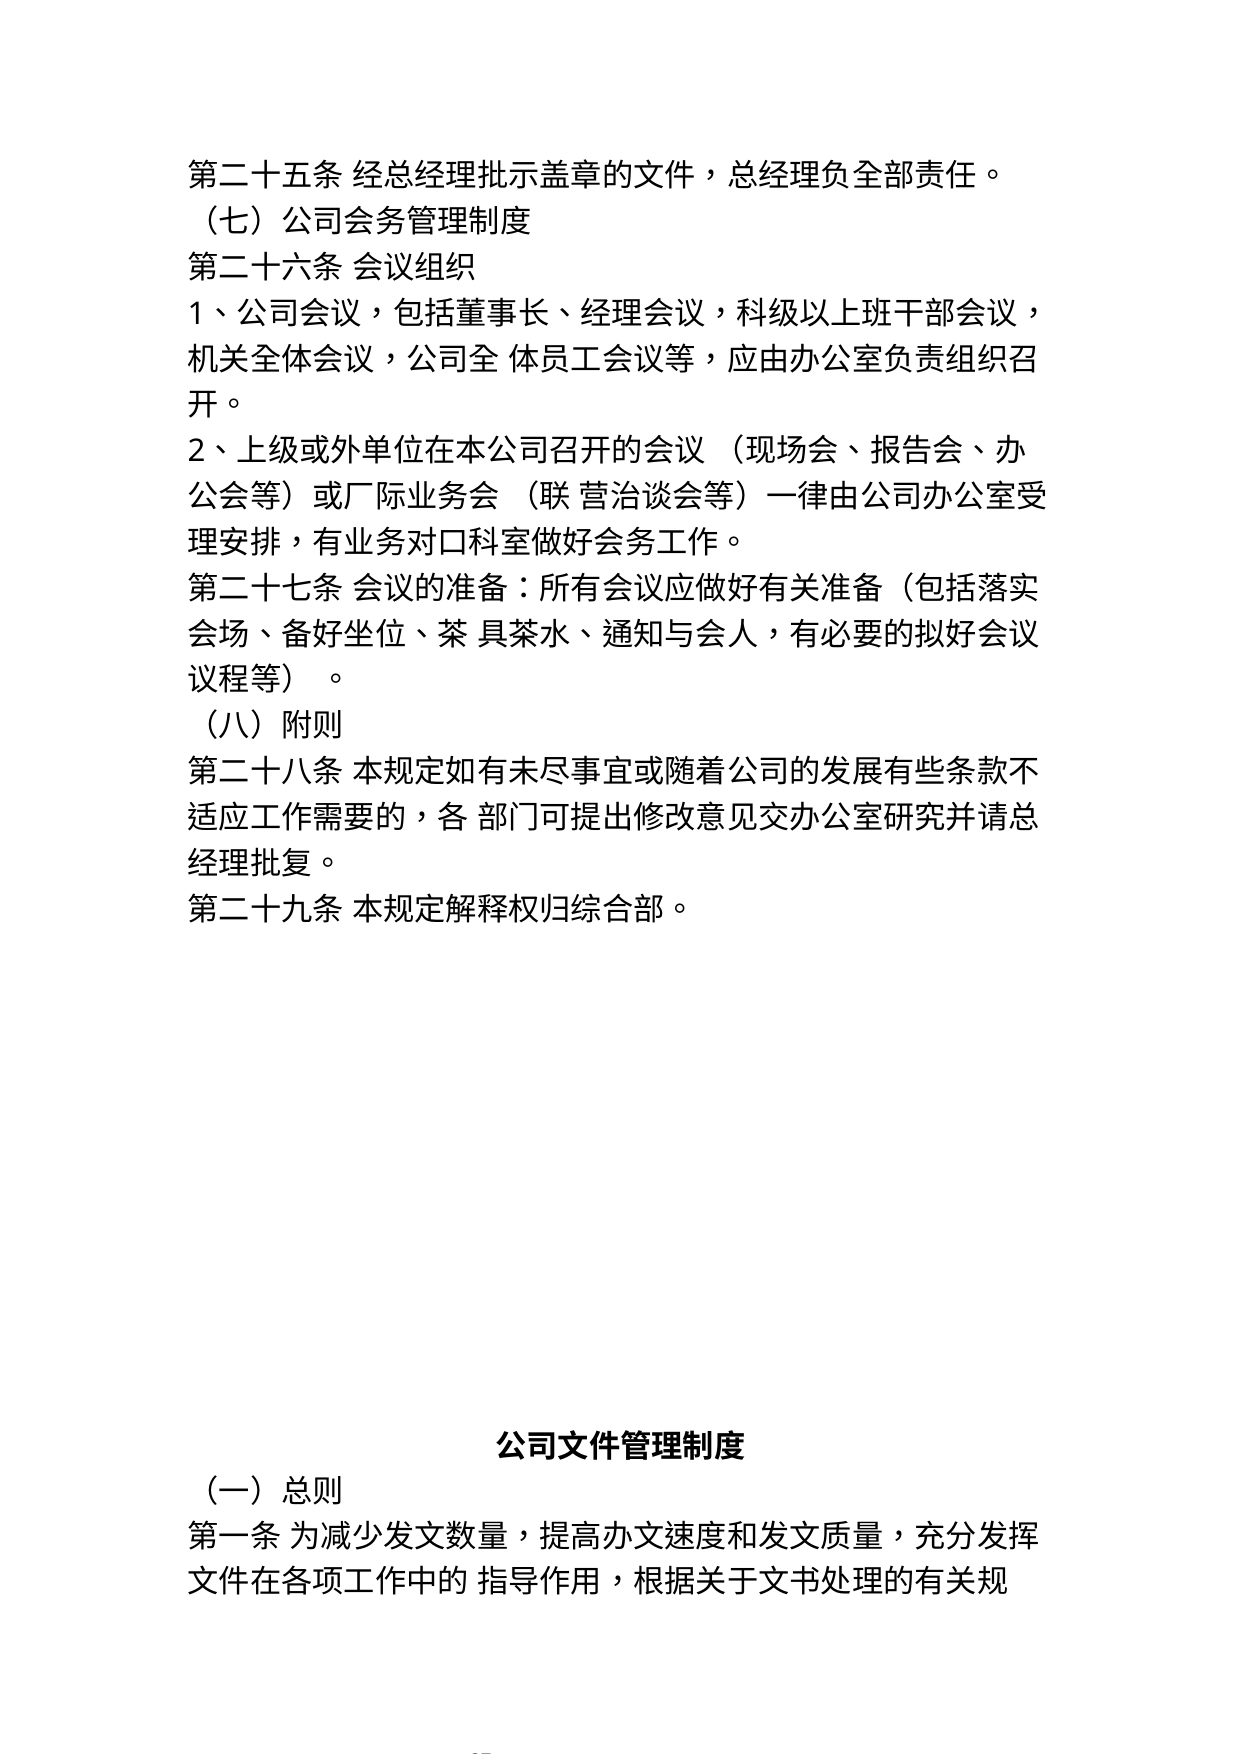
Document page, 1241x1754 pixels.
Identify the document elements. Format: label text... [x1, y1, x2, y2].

text 公司文件管理制度 [187, 1422, 1053, 1467]
text （七）公司会务管理制度 [187, 196, 1053, 242]
text （一）总则 [187, 1467, 1053, 1511]
text 第二十八条 本规定如有未尽事宜或随着公司的发展有些条款不适应工作需要的，各 部门可提出修改意见交办公室研究并请总经理批复。 [187, 746, 1053, 883]
text 1、公司会议，包括董事长、经理会议，科级以上班干部会议，机关全体会议，公司全 体员工会议等，应由办公室负责组织召开。 [187, 287, 1053, 425]
text 2、上级或外单位在本公司召开的会议 （现场会、报告会、办公会等）或厂际业务会 （联 营治谈会等）一律由公司办公室受理安排，有业务对口科室做好会务工作。 [187, 425, 1053, 562]
text 第二十九条 本规定解释权归综合部。 [187, 883, 1053, 929]
text 第二十五条 经总经理批示盖章的文件，总经理负全部责任。 [187, 150, 1053, 196]
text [187, 1511, 1053, 1601]
text 第二十七条 会议的准备：所有会议应做好有关准备（包括落实会场、备好坐位、茶 具茶水、通知与会人，有必要的拟好会议议程等） 。 [187, 562, 1053, 700]
text （八）附则 [187, 700, 1053, 746]
text 第二十六条 会议组织 [187, 242, 1053, 287]
